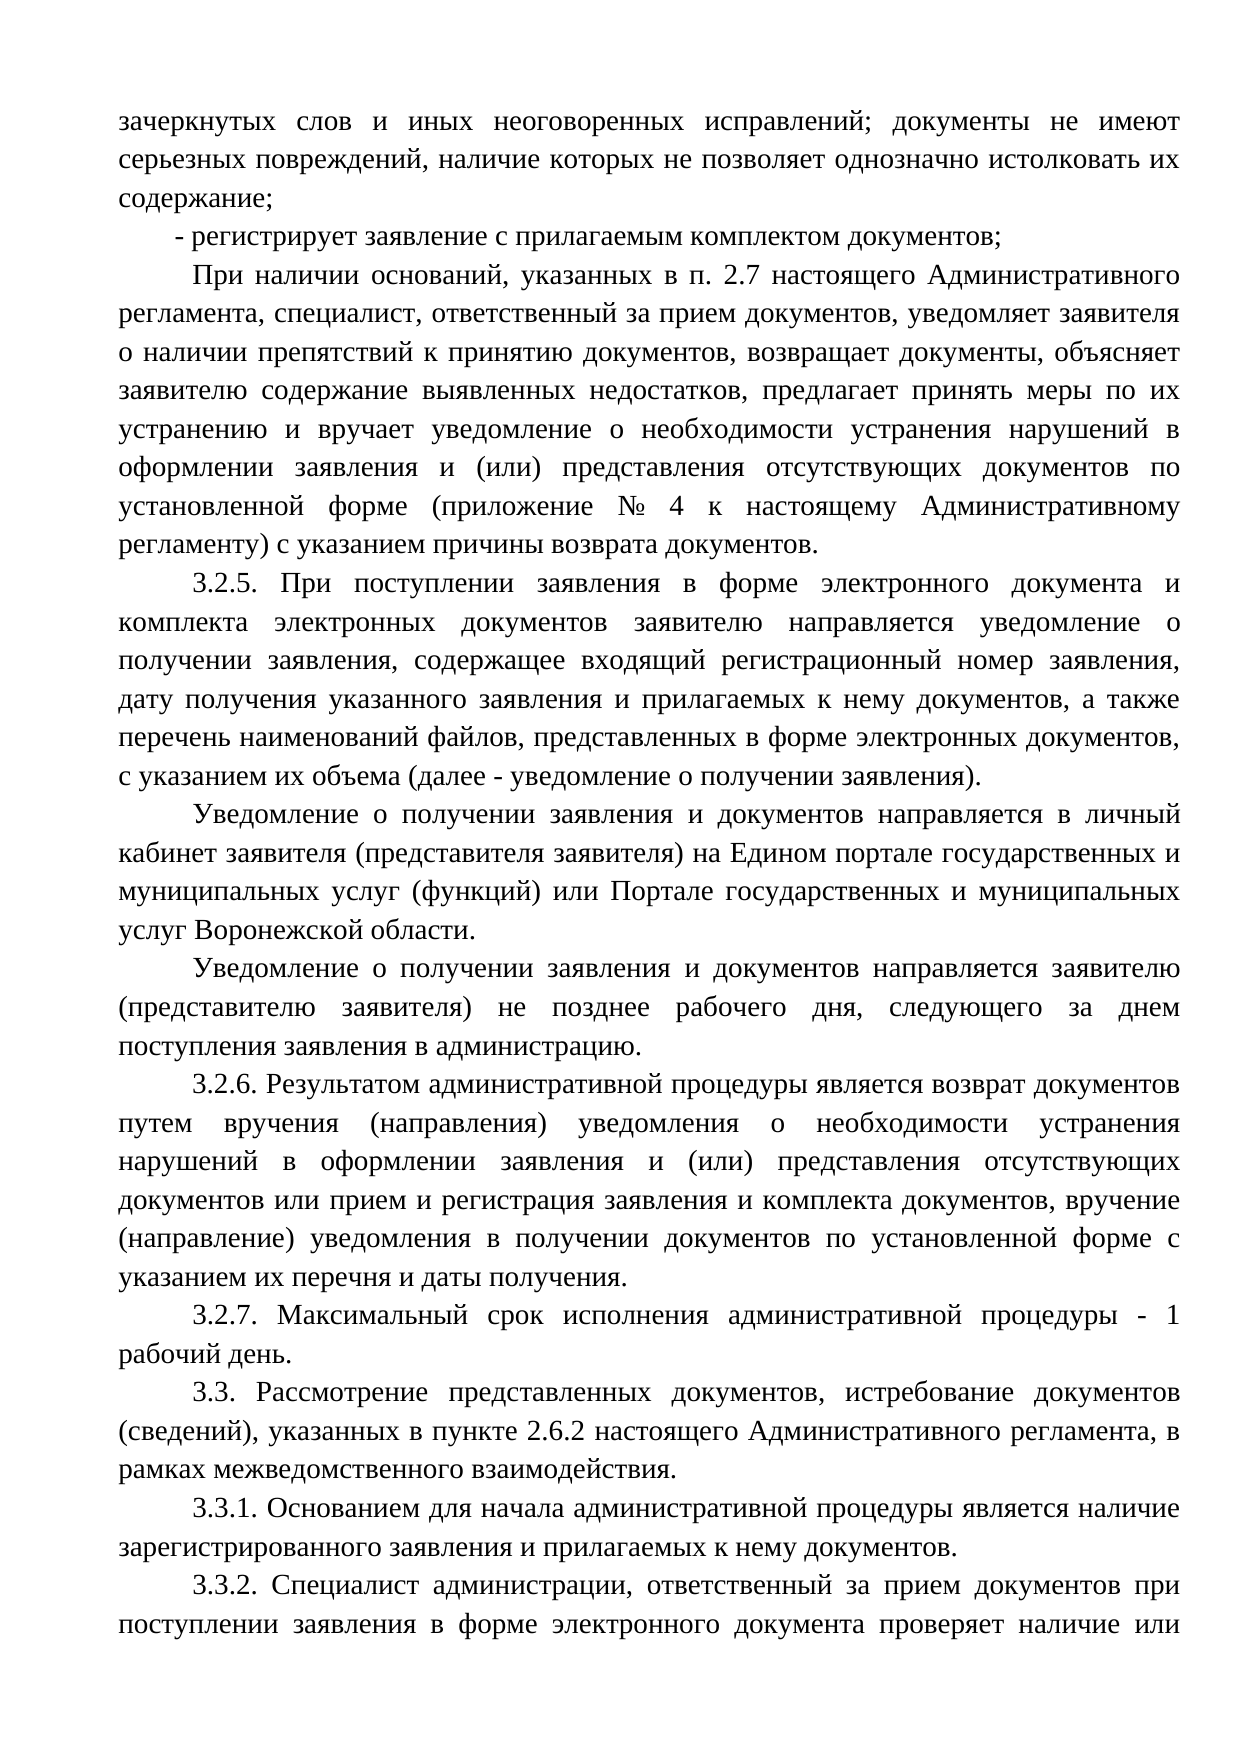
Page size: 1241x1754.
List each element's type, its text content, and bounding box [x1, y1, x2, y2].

text 3.3.1. Основанием для начала административной процедуры является наличие зарегистрированного заявления и прилагаемых к нему документов. [118, 1490, 1181, 1562]
text При наличии оснований, указанных в п. 2.7 настоящего Административного регламента, специалист, ответственный за прием документов, уведомляет заявителя о наличии препятствий к принятию документов, возвращает документы, объясняет заявителю содержание выявленных недостатков, предлагает принять меры по их устранению и вручает уведомление о необходимости устранения нарушений в оформлении заявления и (или) представления отсутствующих документов по установленной форме (приложение № 4 к настоящему Административному регламенту) с указанием причины возврата документов. [118, 257, 1181, 560]
text Уведомление о получении заявления и документов направляется в личный кабинет заявителя (представителя заявителя) на Едином портале государственных и муниципальных услуг (функций) или Портале государственных и муниципальных услуг Воронежской области. [118, 796, 1181, 946]
text Уведомление о получении заявления и документов направляется заявителю (представителю заявителя) не позднее рабочего дня, следующего за днем поступления заявления в администрацию. [118, 951, 1181, 1061]
text 3.2.6. Результатом административной процедуры является возврат документов путем вручения (направления) уведомления о необходимости устранения нарушений в оформлении заявления и (или) представления отсутствующих документов или прием и регистрация заявления и комплекта документов, вручение (направление) уведомления в получении документов по установленной форме с указанием их перечня и даты получения. [118, 1066, 1181, 1292]
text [118, 1567, 1181, 1639]
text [118, 103, 1181, 213]
text 3.3. Рассмотрение представленных документов, истребование документов (сведений), указанных в пункте 2.6.2 настоящего Административного регламента, в рамках межведомственного взаимодействия. [118, 1374, 1181, 1485]
text - регистрирует заявление с прилагаемым комплектом документов; [118, 218, 1181, 252]
text 3.2.5. При поступлении заявления в форме электронного документа и комплекта электронных документов заявителю направляется уведомление о получении заявления, содержащее входящий регистрационный номер заявления, дату получения указанного заявления и прилагаемых к нему документов, а также перечень наименований файлов, представленных в форме электронных документов, с указанием их объема (далее - уведомление о получении заявления). [118, 565, 1181, 791]
text 3.2.7. Максимальный срок исполнения административной процедуры - 1 рабочий день. [118, 1297, 1181, 1369]
